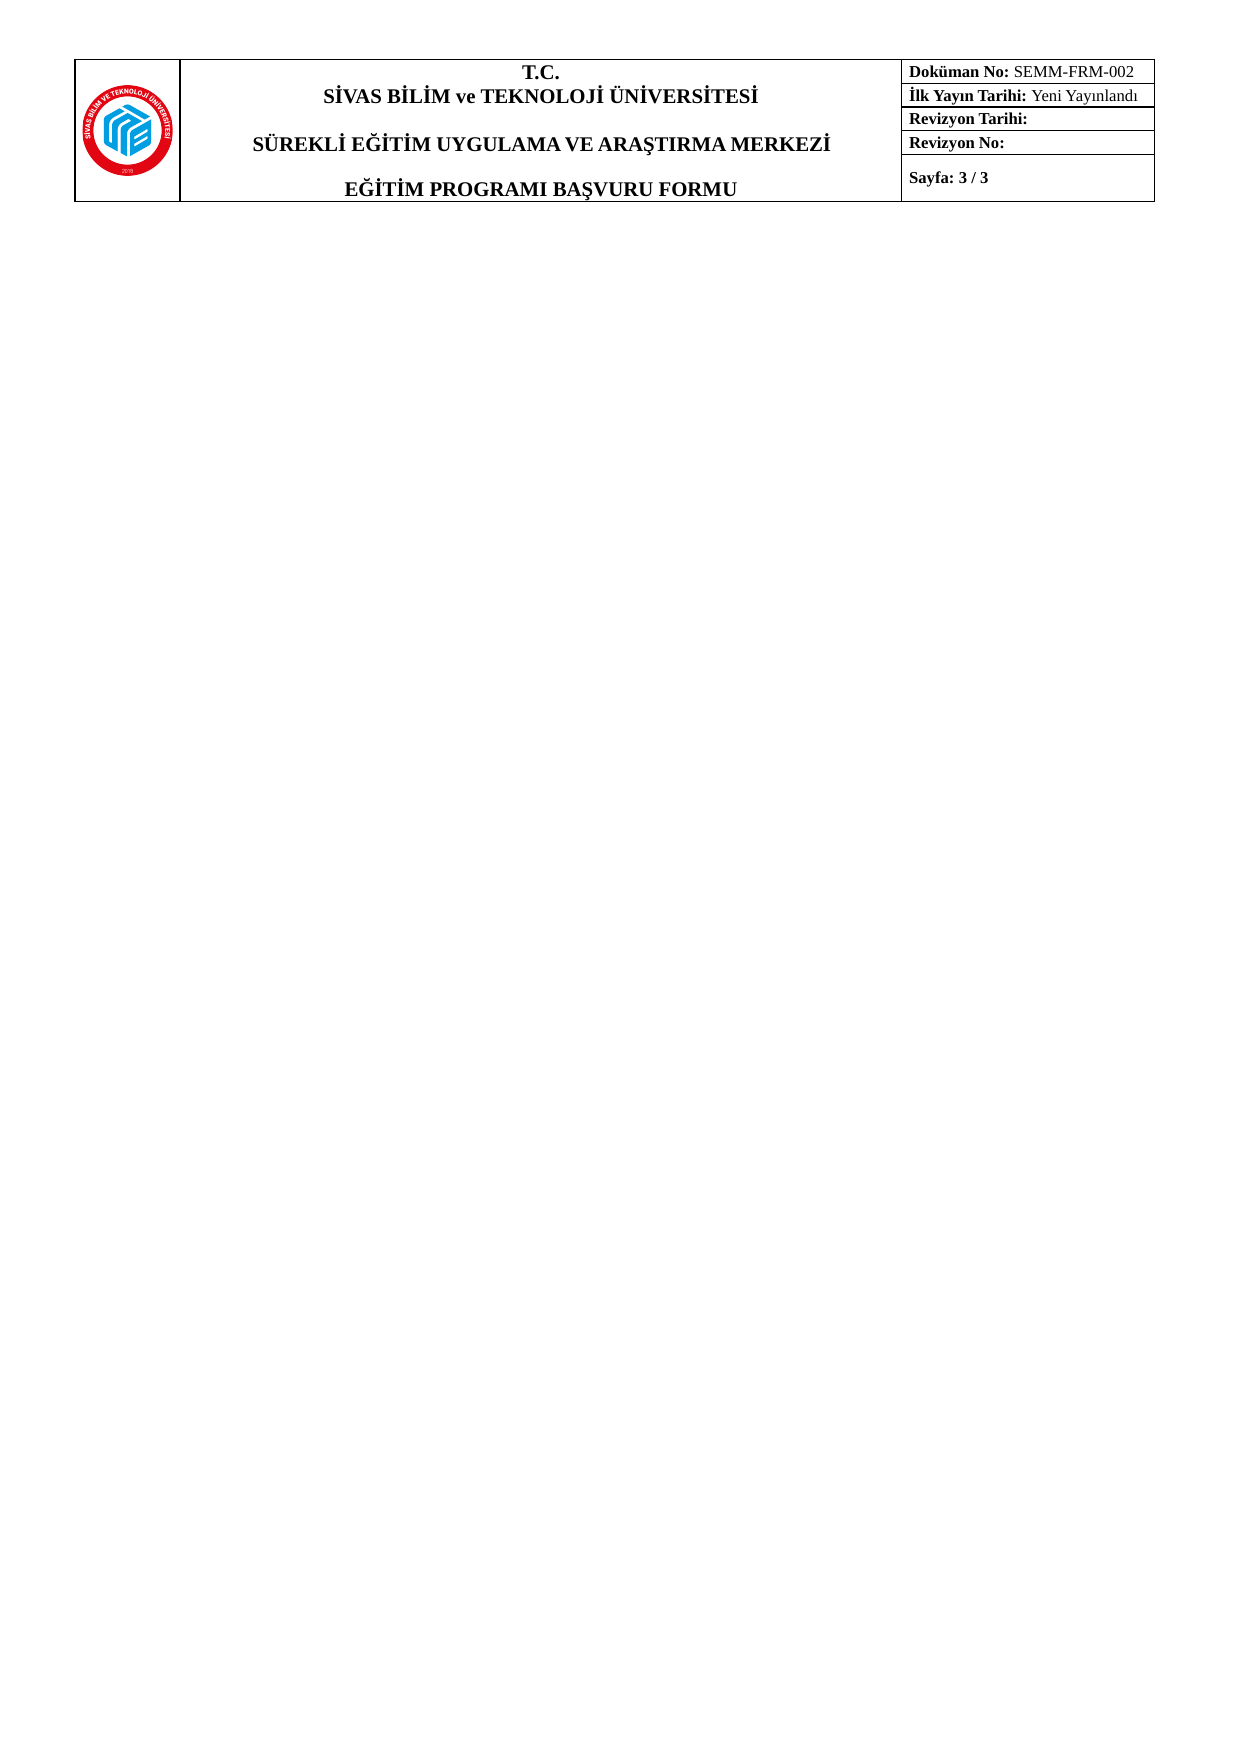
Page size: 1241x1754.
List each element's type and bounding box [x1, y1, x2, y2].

picture [82, 85, 173, 176]
